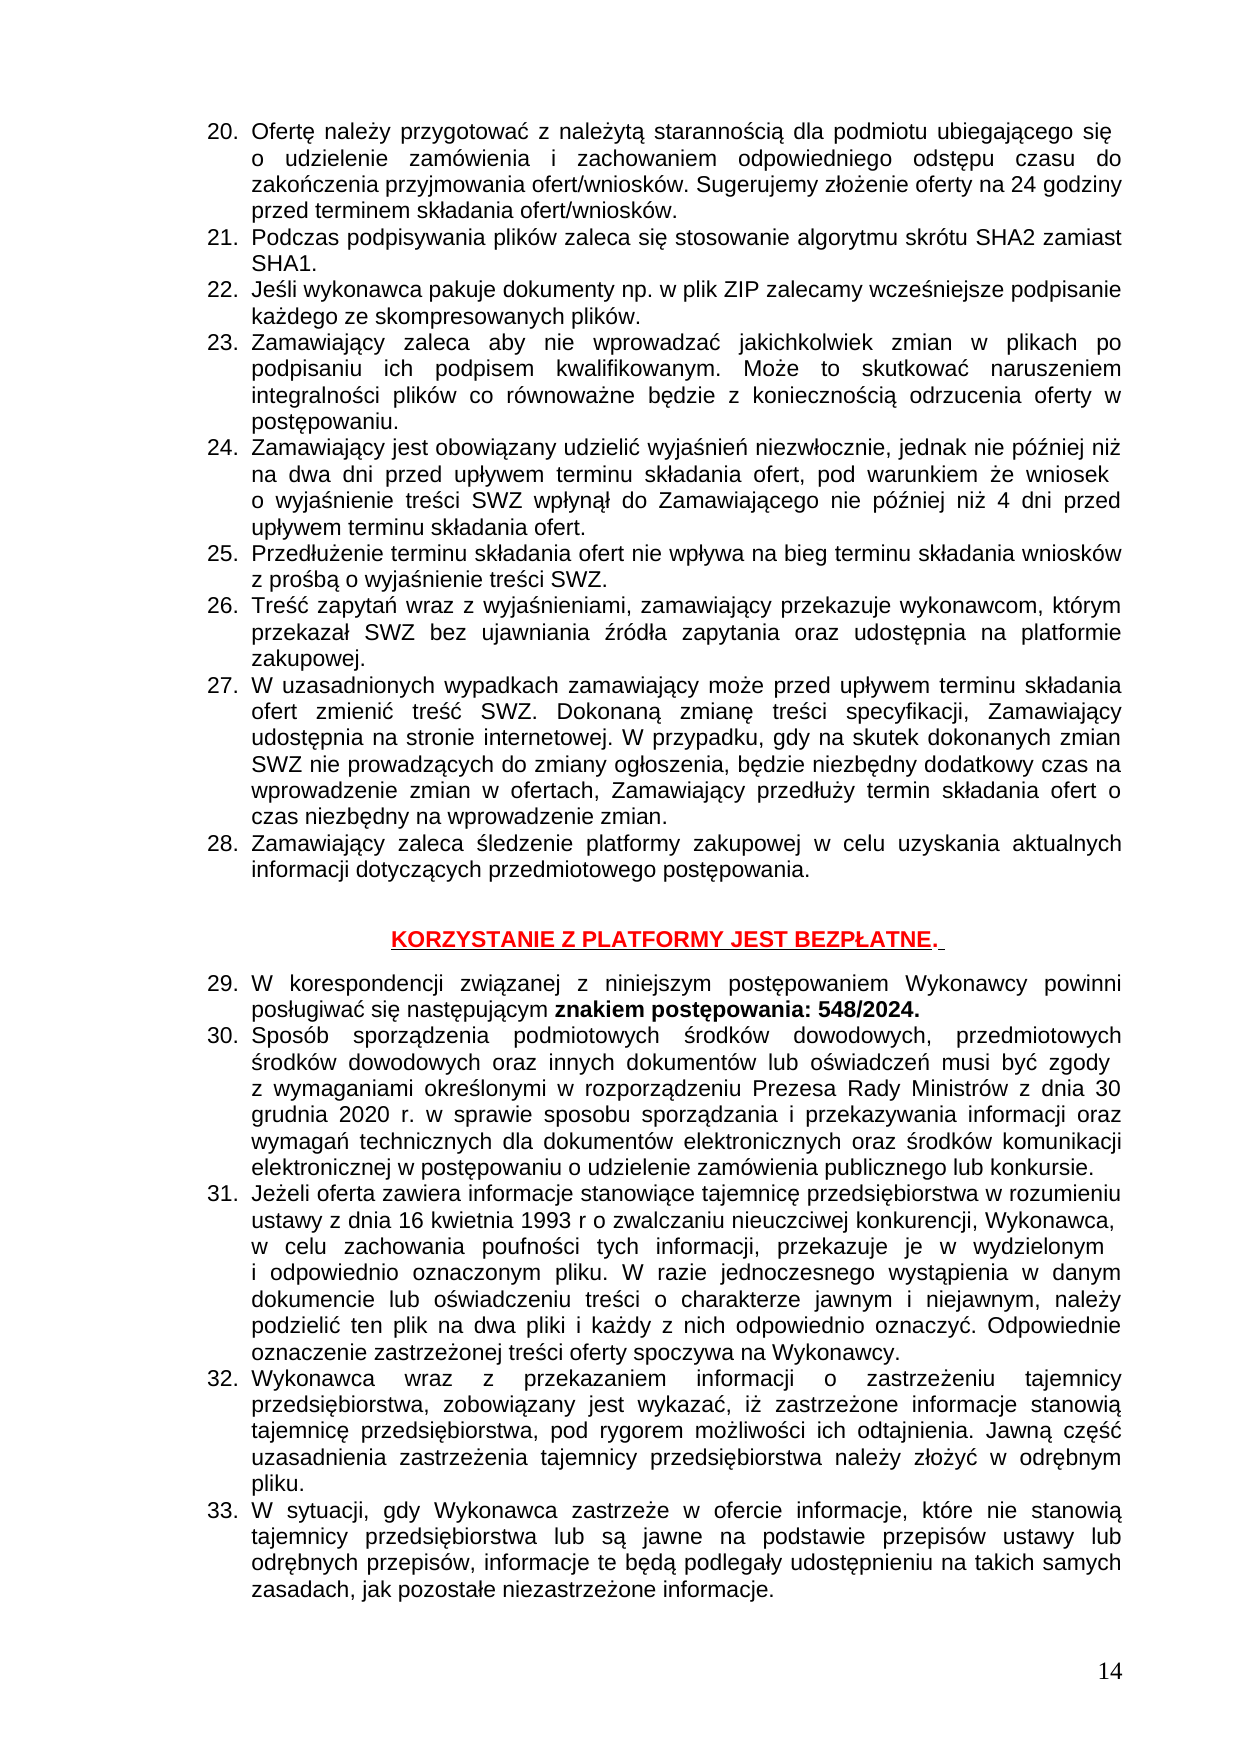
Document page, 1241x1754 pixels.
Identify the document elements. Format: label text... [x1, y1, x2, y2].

list Wykonawca wraz z przekazaniem informacji o zastrzeżeniu tajemnicy przedsiębiorstwa, zobowiązany jest wykazać, iż zastrzeżone informacje stanowią tajemnicę przedsiębiorstwa, pod rygorem możliwości ich odtajnienia. Jawną część uzasadnienia zastrzeżenia tajemnicy przedsiębiorstwa należy złożyć w odrębnym pliku. [207, 1365, 1122, 1497]
list Zamawiający jest obowiązany udzielić wyjaśnień niezwłocznie, jednak nie później niż na dwa dni przed upływem terminu składania ofert, pod warunkiem że wniosek o wyjaśnienie treści SWZ wpłynął do Zamawiającego nie później niż 4 dni przed upływem terminu składania ofert. [207, 434, 1122, 540]
list Zamawiający zaleca aby nie wprowadzać jakichkolwiek zmian w plikach po podpisaniu ich podpisem kwalifikowanym. Może to skutkować naruszeniem integralności plików co równoważne będzie z koniecznością odrzucenia oferty w postępowaniu. [207, 329, 1122, 434]
list W korespondencji związanej z niniejszym postępowaniem Wykonawcy powinni posługiwać się następującym znakiem postępowania: 548/2024. [207, 969, 1122, 1022]
list Ofertę należy przygotować z należytą starannością dla podmiotu ubiegającego się o udzielenie zamówienia i zachowaniem odpowiedniego odstępu czasu do zakończenia przyjmowania ofert/wniosków. Sugerujemy złożenie oferty na 24 godziny przed terminem składania ofert/wniosków. [207, 118, 1122, 223]
list W sytuacji, gdy Wykonawca zastrzeże w ofercie informacje, które nie stanowią tajemnicy przedsiębiorstwa lub są jawne na podstawie przepisów ustawy lub odrębnych przepisów, informacje te będą podlegały udostępnieniu na takich samych zasadach, jak pozostałe niezastrzeżone informacje. [207, 1497, 1122, 1602]
list Treść zapytań wraz z wyjaśnieniami, zamawiający przekazuje wykonawcom, którym przekazał SWZ bez ujawniania źródła zapytania oraz udostępnia na platformie zakupowej. [207, 592, 1122, 672]
list Jeśli wykonawca pakuje dokumenty np. w plik ZIP zalecamy wcześniejsze podpisanie każdego ze skompresowanych plików. [207, 276, 1122, 329]
list Jeżeli oferta zawiera informacje stanowiące tajemnicę przedsiębiorstwa w rozumieniu ustawy z dnia 16 kwietnia 1993 r o zwalczaniu nieuczciwej konkurencji, Wykonawca, w celu zachowania poufności tych informacji, przekazuje je w wydzielonym i odpowiednio oznaczonym pliku. W razie jednoczesnego wystąpienia w danym dokumencie lub oświadczeniu treści o charakterze jawnym i niejawnym, należy podzielić ten plik na dwa pliki i każdy z nich odpowiednio oznaczyć. Odpowiednie oznaczenie zastrzeżonej treści oferty spoczywa na Wykonawcy. [207, 1180, 1122, 1365]
list Przedłużenie terminu składania ofert nie wpływa na bieg terminu składania wniosków z prośbą o wyjaśnienie treści SWZ. [207, 540, 1122, 592]
text KORZYSTANIE Z PLATFORMY JEST BEZPŁATNE. [207, 926, 1122, 952]
list Zamawiający zaleca śledzenie platformy zakupowej w celu uzyskania aktualnych informacji dotyczących przedmiotowego postępowania. [207, 830, 1122, 882]
list W uzasadnionych wypadkach zamawiający może przed upływem terminu składania ofert zmienić treść SWZ. Dokonaną zmianę treści specyfikacji, Zamawiający udostępnia na stronie internetowej. W przypadku, gdy na skutek dokonanych zmian SWZ nie prowadzących do zmiany ogłoszenia, będzie niezbędny dodatkowy czas na wprowadzenie zmian w ofertach, Zamawiający przedłuży termin składania ofert o czas niezbędny na wprowadzenie zmian. [207, 672, 1122, 830]
list Sposób sporządzenia podmiotowych środków dowodowych, przedmiotowych środków dowodowych oraz innych dokumentów lub oświadczeń musi być zgody z wymaganiami określonymi w rozporządzeniu Prezesa Rady Ministrów z dnia 30 grudnia 2020 r. w sprawie sposobu sporządzania i przekazywania informacji oraz wymagań technicznych dla dokumentów elektronicznych oraz środków komunikacji elektronicznej w postępowaniu o udzielenie zamówienia publicznego lub konkursie. [207, 1022, 1122, 1180]
list Podczas podpisywania plików zaleca się stosowanie algorytmu skrótu SHA2 zamiast SHA1. [207, 223, 1122, 276]
